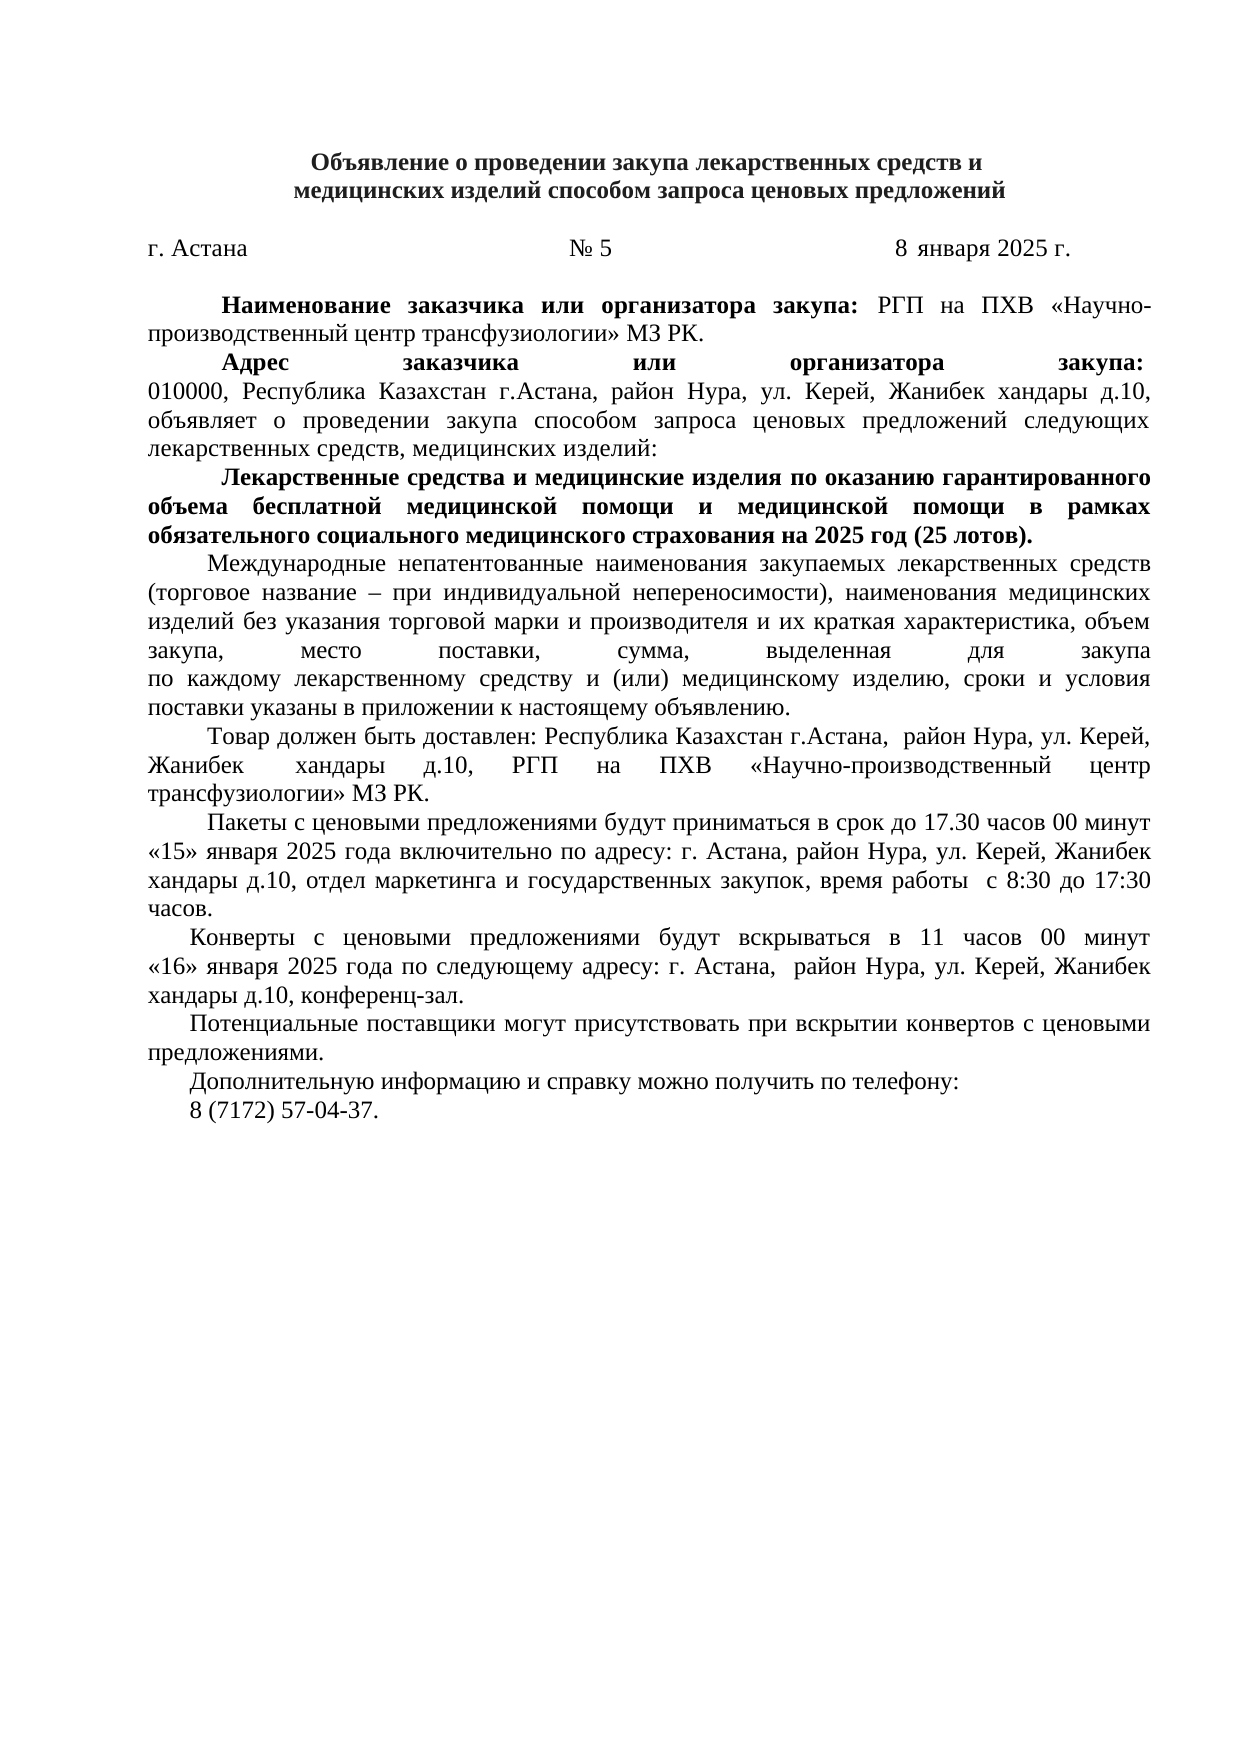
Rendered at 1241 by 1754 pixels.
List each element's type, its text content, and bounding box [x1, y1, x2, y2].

text Наименование заказчика или организатора закупа: РГП на ПХВ «Научно-производственный центр трансфузиологии» МЗ РК. [148, 290, 1152, 347]
text Товар должен быть доставлен: Республика Казахстан г.Астана, район Нура, ул. Керей, Жанибек хандары д.10, РГП на ПХВ «Научно-производственный центр трансфузиологии» МЗ РК. [148, 721, 1152, 807]
text Адрес заказчика или организатора закупа: 010000, Республика Казахстан г.Астана, район Нура, ул. Керей, Жанибек хандары д.10, объявляет о проведении закупа способом запроса ценовых предложений следующих лекарственных средств, медицинских изделий: [148, 347, 1152, 462]
text Потенциальные поставщики могут присутствовать при вскрытии конвертов с ценовыми предложениями. [148, 1008, 1152, 1066]
text г. Астана № 5 8 января 2025 г. [148, 233, 1152, 261]
text Конверты с ценовыми предложениями будут вскрываться в 11 часов 00 минут «16» января 2025 года по следующему адресу: г. Астана, район Нура, ул. Керей, Жанибек хандары д.10, конференц-зал. [148, 922, 1152, 1008]
subtitle Объявление о проведении закупа лекарственных средств и медицинских изделий способом запроса ценовых предложений [148, 147, 1152, 204]
text Дополнительную информацию и справку можно получить по телефону: [148, 1066, 1152, 1095]
text Лекарственные средства и медицинские изделия по оказанию гарантированного объема бесплатной медицинской помощи и медицинской помощи в рамках обязательного социального медицинского страхования на 2025 год (25 лотов). [148, 462, 1152, 548]
text 8 (7172) 57-04-37. [148, 1095, 1152, 1123]
text Пакеты с ценовыми предложениями будут приниматься в срок до 17.30 часов 00 минут «15» января 2025 года включительно по адресу: г. Астана, район Нура, ул. Керей, Жанибек хандары д.10, отдел маркетинга и государственных закупок, время работы с 8:30 до 17:30 часов. [148, 807, 1152, 922]
text Международные непатентованные наименования закупаемых лекарственных средств (торговое название – при индивидуальной непереносимости), наименования медицинских изделий без указания торговой марки и производителя и их краткая характеристика, объем закупа, место поставки, сумма, выделенная для закупа по каждому лекарственному средству и (или) медицинскому изделию, сроки и условия поставки указаны в приложении к настоящему объявлению. [148, 548, 1152, 721]
